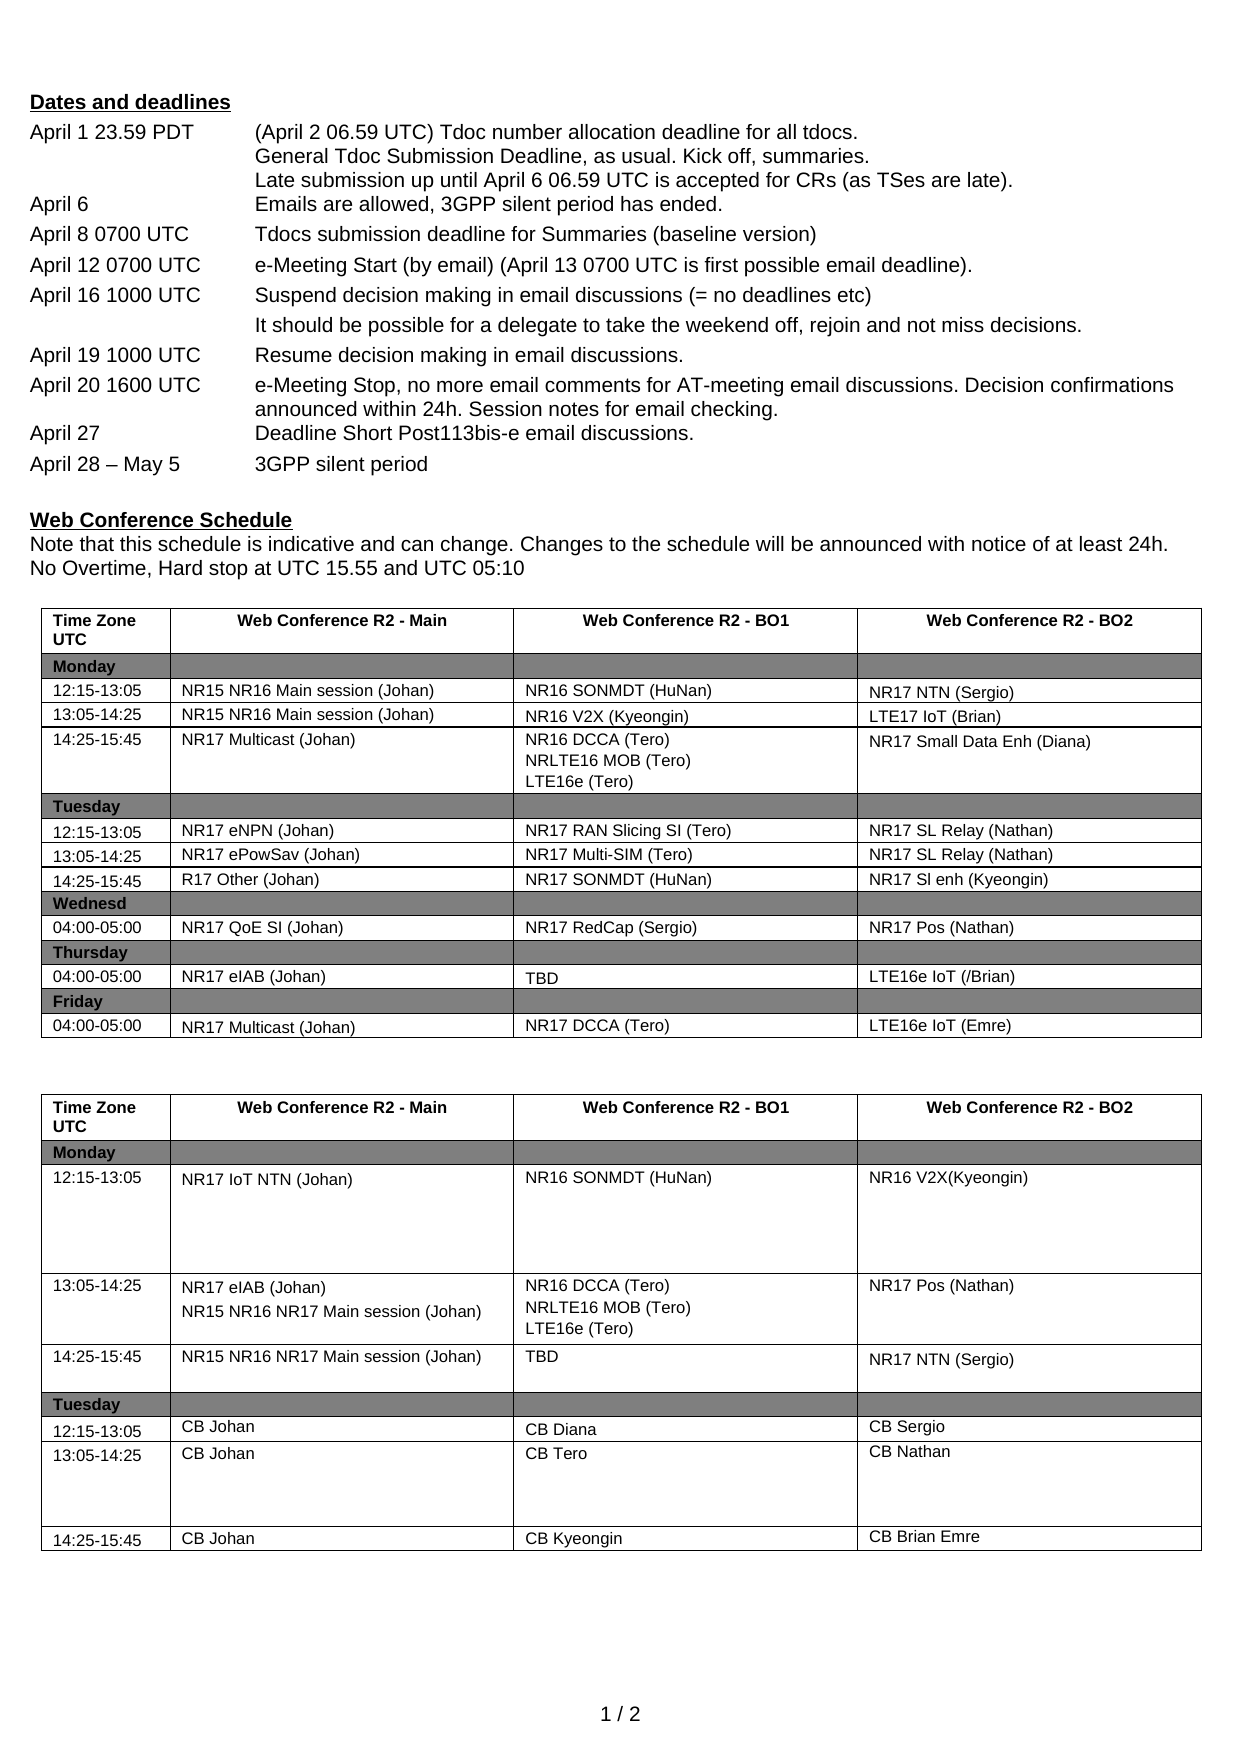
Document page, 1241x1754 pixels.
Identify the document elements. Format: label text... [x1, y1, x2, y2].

table_cell NR17 Pos (Nathan) [858, 1274, 1201, 1344]
table_cell CB Kyeongin [514, 1527, 857, 1550]
table_cell NR17 Multicast (Johan) [171, 1014, 513, 1037]
table_cell CB Sergio [858, 1417, 1201, 1441]
table_header Time Zone UTC [42, 1095, 170, 1140]
table_cell [171, 1141, 513, 1164]
table_cell CB Johan [171, 1527, 513, 1550]
table_cell [171, 989, 513, 1013]
table_cell [514, 1393, 857, 1416]
table_cell 14:25-15:45 [42, 1527, 170, 1550]
table_cell [171, 1393, 513, 1416]
table_cell NR15 NR16 Main session (Johan) [171, 703, 513, 726]
table_header Web Conference R2 - Main [171, 1095, 513, 1140]
text Web Conference Schedule [29, 508, 1211, 532]
title April 20 1600 UTC e-Meeting Stop, no more email comments for AT-meeting email discussions. Decision confirmations announced within 24h. Session notes for email checking. [29, 373, 1211, 421]
table_header Web Conference R2 - BO2 [858, 609, 1201, 653]
table_cell Tuesday [42, 1393, 170, 1416]
table_cell 04:00-05:00 [42, 1014, 170, 1037]
table_cell CB Johan [171, 1417, 513, 1441]
table_cell [514, 941, 857, 964]
table_cell NR17 NTN (Sergio) [858, 1345, 1201, 1392]
table_cell TBD [514, 965, 857, 988]
table_cell CB Johan [171, 1442, 513, 1526]
table_cell [514, 989, 857, 1013]
table_cell NR16 DCCA (Tero) NRLTE16 MOB (Tero) LTE16e (Tero) [514, 728, 857, 793]
table_cell [858, 941, 1201, 964]
table_cell 04:00-05:00 [42, 916, 170, 939]
table_cell [858, 989, 1201, 1013]
table_cell 14:25-15:45 [42, 1345, 170, 1392]
table_cell NR17 ePowSav (Johan) [171, 843, 513, 866]
table_cell 12:15-13:05 [42, 1165, 170, 1273]
table_cell Monday [42, 654, 170, 678]
table_cell NR17 Sl enh (Kyeongin) [858, 868, 1201, 891]
table_cell [171, 892, 513, 915]
text Note that this schedule is indicative and can change. Changes to the schedule will be announced with notice of at least 24h. [29, 532, 1211, 556]
text April 6 Emails are allowed, 3GPP silent period has ended. [29, 192, 1211, 216]
table_cell 12:15-13:05 [42, 819, 170, 842]
table_cell 14:25-15:45 [42, 868, 170, 891]
table_cell [171, 654, 513, 678]
table_cell Thursday [42, 941, 170, 964]
table_cell [171, 941, 513, 964]
table_cell 13:05-14:25 [42, 843, 170, 866]
table_header Time Zone UTC [42, 609, 170, 653]
table_cell NR17 Multi-SIM (Tero) [514, 843, 857, 866]
table_cell R17 Other (Johan) [171, 868, 513, 891]
table_cell NR17 SL Relay (Nathan) [858, 819, 1201, 842]
table_cell CB Nathan [858, 1442, 1201, 1526]
table_cell NR16 V2X(Kyeongin) [858, 1165, 1201, 1273]
table_cell Tuesday [42, 794, 170, 818]
table_cell NR17 SONMDT (HuNan) [514, 868, 857, 891]
table_cell NR17 IoT NTN (Johan) [171, 1165, 513, 1273]
title April 19 1000 UTC Resume decision making in email discussions. [29, 343, 1211, 367]
table_cell NR17 eIAB (Johan) [171, 965, 513, 988]
title April 1 23.59 PDT (April 2 06.59 UTC) Tdoc number allocation deadline for all tdocs. General Tdoc Submission Deadline, as usual. Kick off, summaries. [29, 120, 1211, 168]
table_cell Wednesd [42, 892, 170, 915]
table_cell [858, 794, 1201, 818]
table_cell Monday [42, 1141, 170, 1164]
table_cell [858, 1393, 1201, 1416]
table_header Web Conference R2 - Main [171, 609, 513, 653]
table_cell [171, 794, 513, 818]
table_cell 12:15-13:05 [42, 1417, 170, 1441]
table_cell NR15 NR16 Main session (Johan) [171, 679, 513, 702]
table_cell NR17 SL Relay (Nathan) [858, 843, 1201, 866]
table_header Web Conference R2 - BO2 [858, 1095, 1201, 1140]
table_cell 12:15-13:05 [42, 679, 170, 702]
table_cell NR17 DCCA (Tero) [514, 1014, 857, 1037]
table_header Web Conference R2 - BO1 [514, 609, 857, 653]
table_header Web Conference R2 - BO1 [514, 1095, 857, 1140]
table_cell NR16 SONMDT (HuNan) [514, 1165, 857, 1273]
table_cell NR17 NTN (Sergio) [858, 679, 1201, 702]
text Dates and deadlines [29, 90, 1211, 114]
text No Overtime, Hard stop at UTC 15.55 and UTC 05:10 [29, 556, 1211, 579]
table_cell NR17 eIAB (Johan) NR15 NR16 NR17 Main session (Johan) [171, 1274, 513, 1344]
table_cell NR17 QoE SI (Johan) [171, 916, 513, 939]
table_cell [514, 1141, 857, 1164]
text April 27 Deadline Short Post113bis-e email discussions. [29, 421, 1211, 445]
title It should be possible for a delegate to take the weekend off, rejoin and not miss decisions. [29, 313, 1211, 337]
table_cell [858, 654, 1201, 678]
title April 28 – May 5 3GPP silent period [29, 451, 1211, 475]
table_cell LTE16e IoT (Emre) [858, 1014, 1201, 1037]
title April 16 1000 UTC Suspend decision making in email discussions (= no deadlines etc) [29, 283, 1211, 307]
table_cell LTE17 IoT (Brian) [858, 703, 1201, 726]
table_cell [514, 794, 857, 818]
table_cell Friday [42, 989, 170, 1013]
table_cell NR17 Multicast (Johan) [171, 728, 513, 793]
table_cell NR17 Small Data Enh (Diana) [858, 728, 1201, 793]
table_cell NR17 Pos (Nathan) [858, 916, 1201, 939]
table_cell NR17 RAN Slicing SI (Tero) [514, 819, 857, 842]
table_cell 04:00-05:00 [42, 965, 170, 988]
table_cell TBD [514, 1345, 857, 1392]
table_cell [858, 1141, 1201, 1164]
table_cell NR16 DCCA (Tero) NRLTE16 MOB (Tero) LTE16e (Tero) [514, 1274, 857, 1344]
table_cell NR16 V2X (Kyeongin) [514, 703, 857, 726]
table_cell NR17 eNPN (Johan) [171, 819, 513, 842]
title April 8 0700 UTC Tdocs submission deadline for Summaries (baseline version) [29, 222, 1211, 246]
text Late submission up until April 6 06.59 UTC is accepted for CRs (as TSes are late). [161, 168, 1211, 192]
table_cell NR15 NR16 NR17 Main session (Johan) [171, 1345, 513, 1392]
table_cell LTE16e IoT (/Brian) [858, 965, 1201, 988]
table_cell [514, 892, 857, 915]
table_cell CB Diana [514, 1417, 857, 1441]
table_cell CB Brian Emre [858, 1527, 1201, 1550]
table_cell 13:05-14:25 [42, 1274, 170, 1344]
table_cell NR17 RedCap (Sergio) [514, 916, 857, 939]
table_cell 14:25-15:45 [42, 728, 170, 793]
table_cell 13:05-14:25 [42, 703, 170, 726]
table_cell CB Tero [514, 1442, 857, 1526]
table_cell 13:05-14:25 [42, 1442, 170, 1526]
title April 12 0700 UTC e-Meeting Start (by email) (April 13 0700 UTC is first possible email deadline). [29, 252, 1211, 276]
table_cell [858, 892, 1201, 915]
table_cell NR16 SONMDT (HuNan) [514, 679, 857, 702]
table_cell [514, 654, 857, 678]
